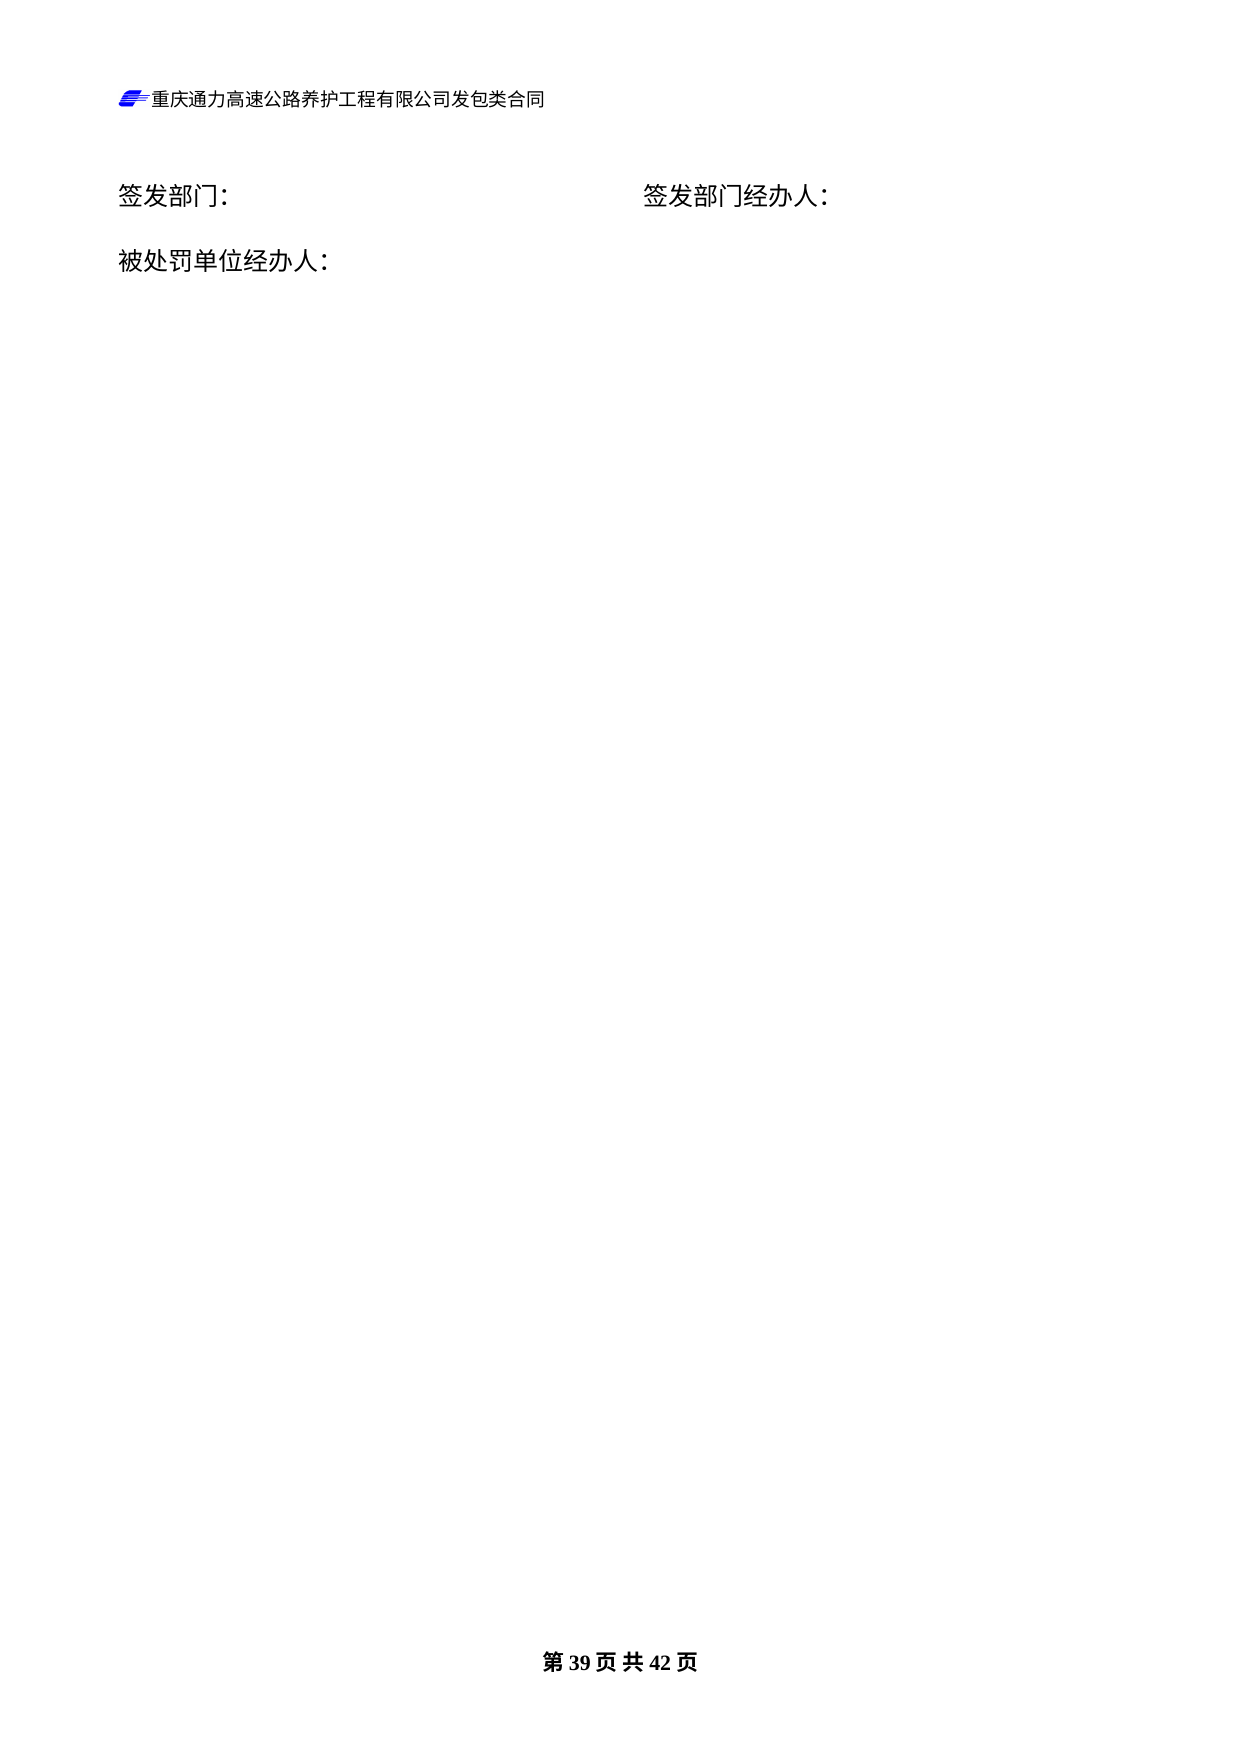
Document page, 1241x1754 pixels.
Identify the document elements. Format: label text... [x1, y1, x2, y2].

text 被处罚单位经办人： [118, 227, 1122, 292]
text 签发部门： 签发部门经办人： [118, 162, 1122, 227]
picture [118, 89, 151, 107]
